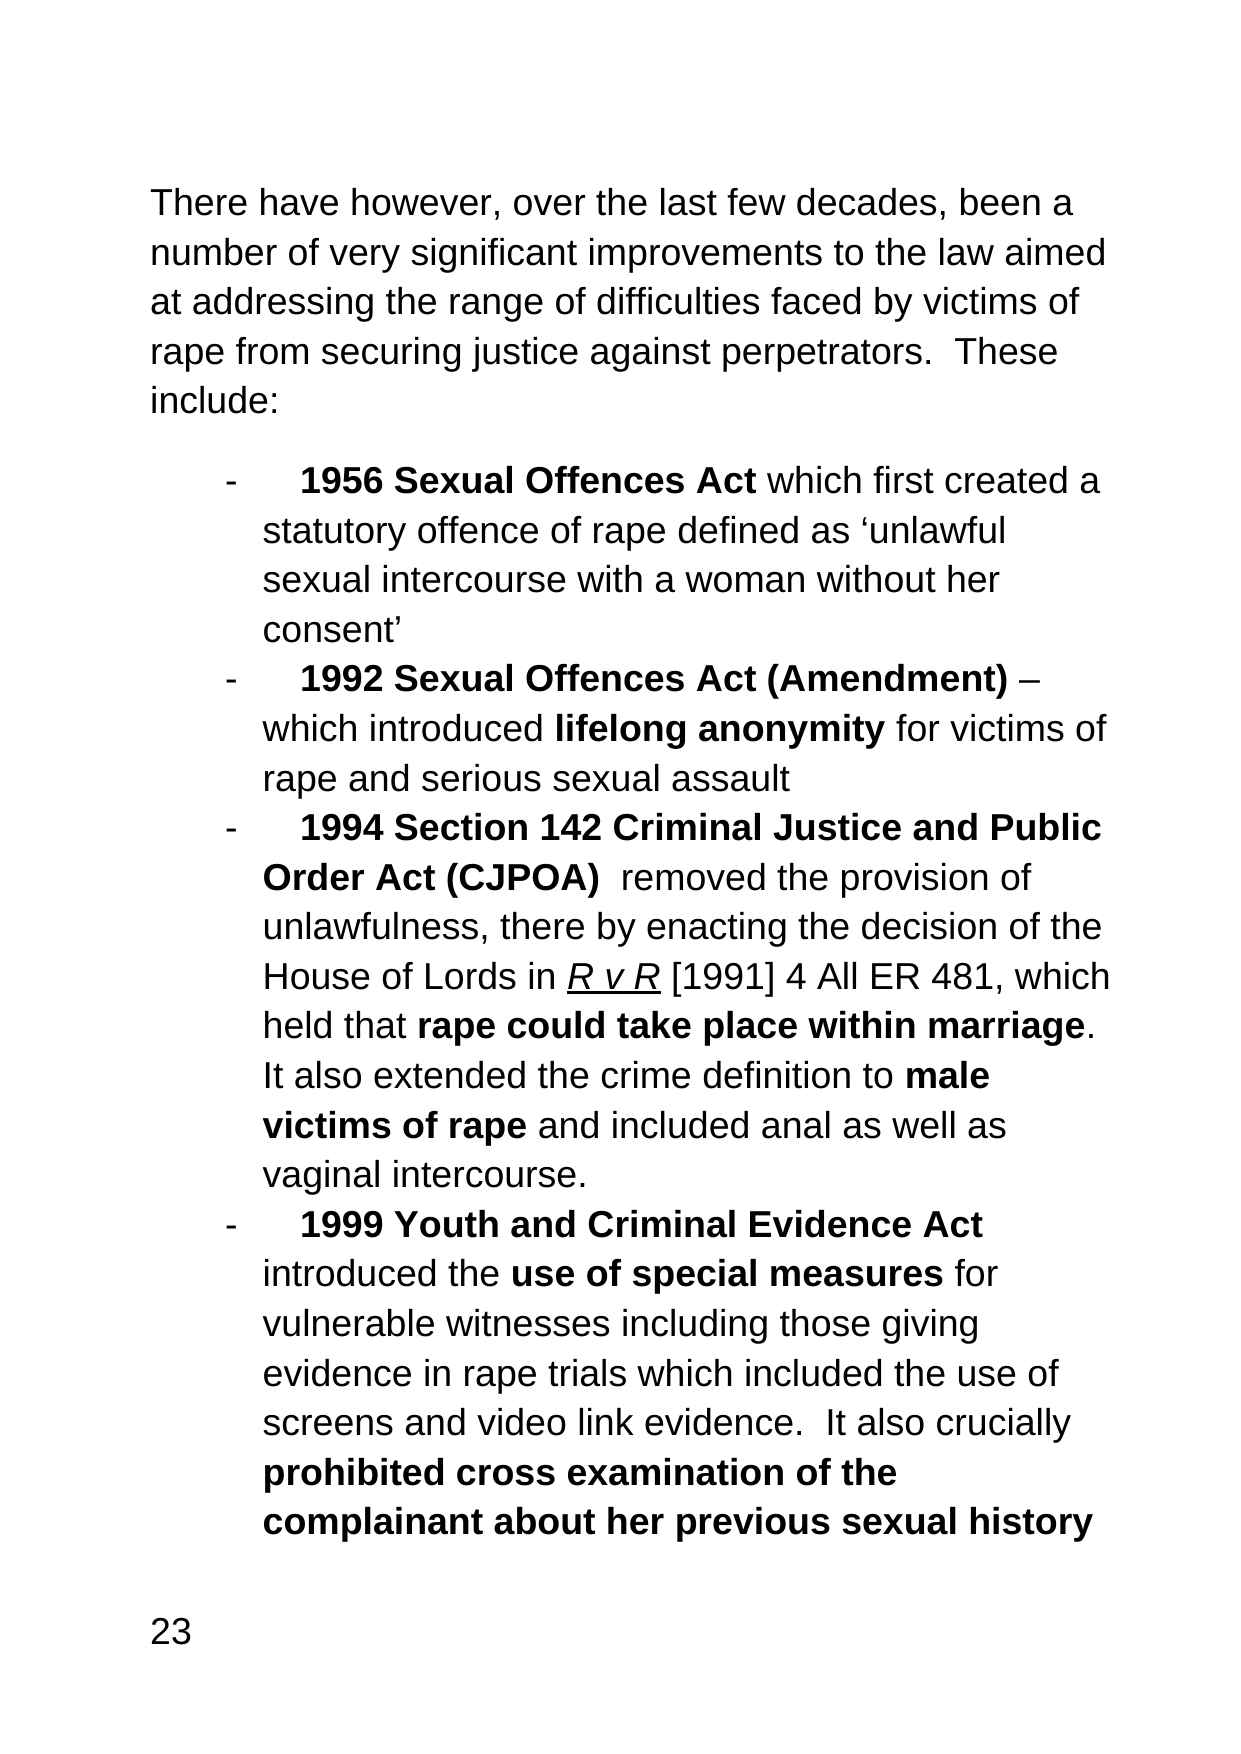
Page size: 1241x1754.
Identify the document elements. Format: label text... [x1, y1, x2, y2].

text - 1956 Sexual Offences Act which first created a statutory offence of rape defined as ‘unlawful sexual intercourse with a woman without her consent’ [225, 458, 1125, 650]
text - 1994 Section 142 Criminal Justice and Public Order Act (CJPOA) removed the provision of unlawfulness, there by enacting the decision of the House of Lords in R v R [1991] 4 All ER 481, which held that rape could take place within marriage. It also extended the crime definition to male victims of rape and included anal as well as vaginal intercourse. [225, 805, 1125, 1196]
text There have however, over the last few decades, been a number of very significant improvements to the law aimed at addressing the range of difficulties faced by victims of rape from securing justice against perpetrators. These include: [150, 180, 1125, 422]
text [225, 1202, 1125, 1543]
text - 1992 Sexual Offences Act (Amendment) – which introduced lifelong anonymity for victims of rape and serious sexual assault [225, 657, 1125, 799]
